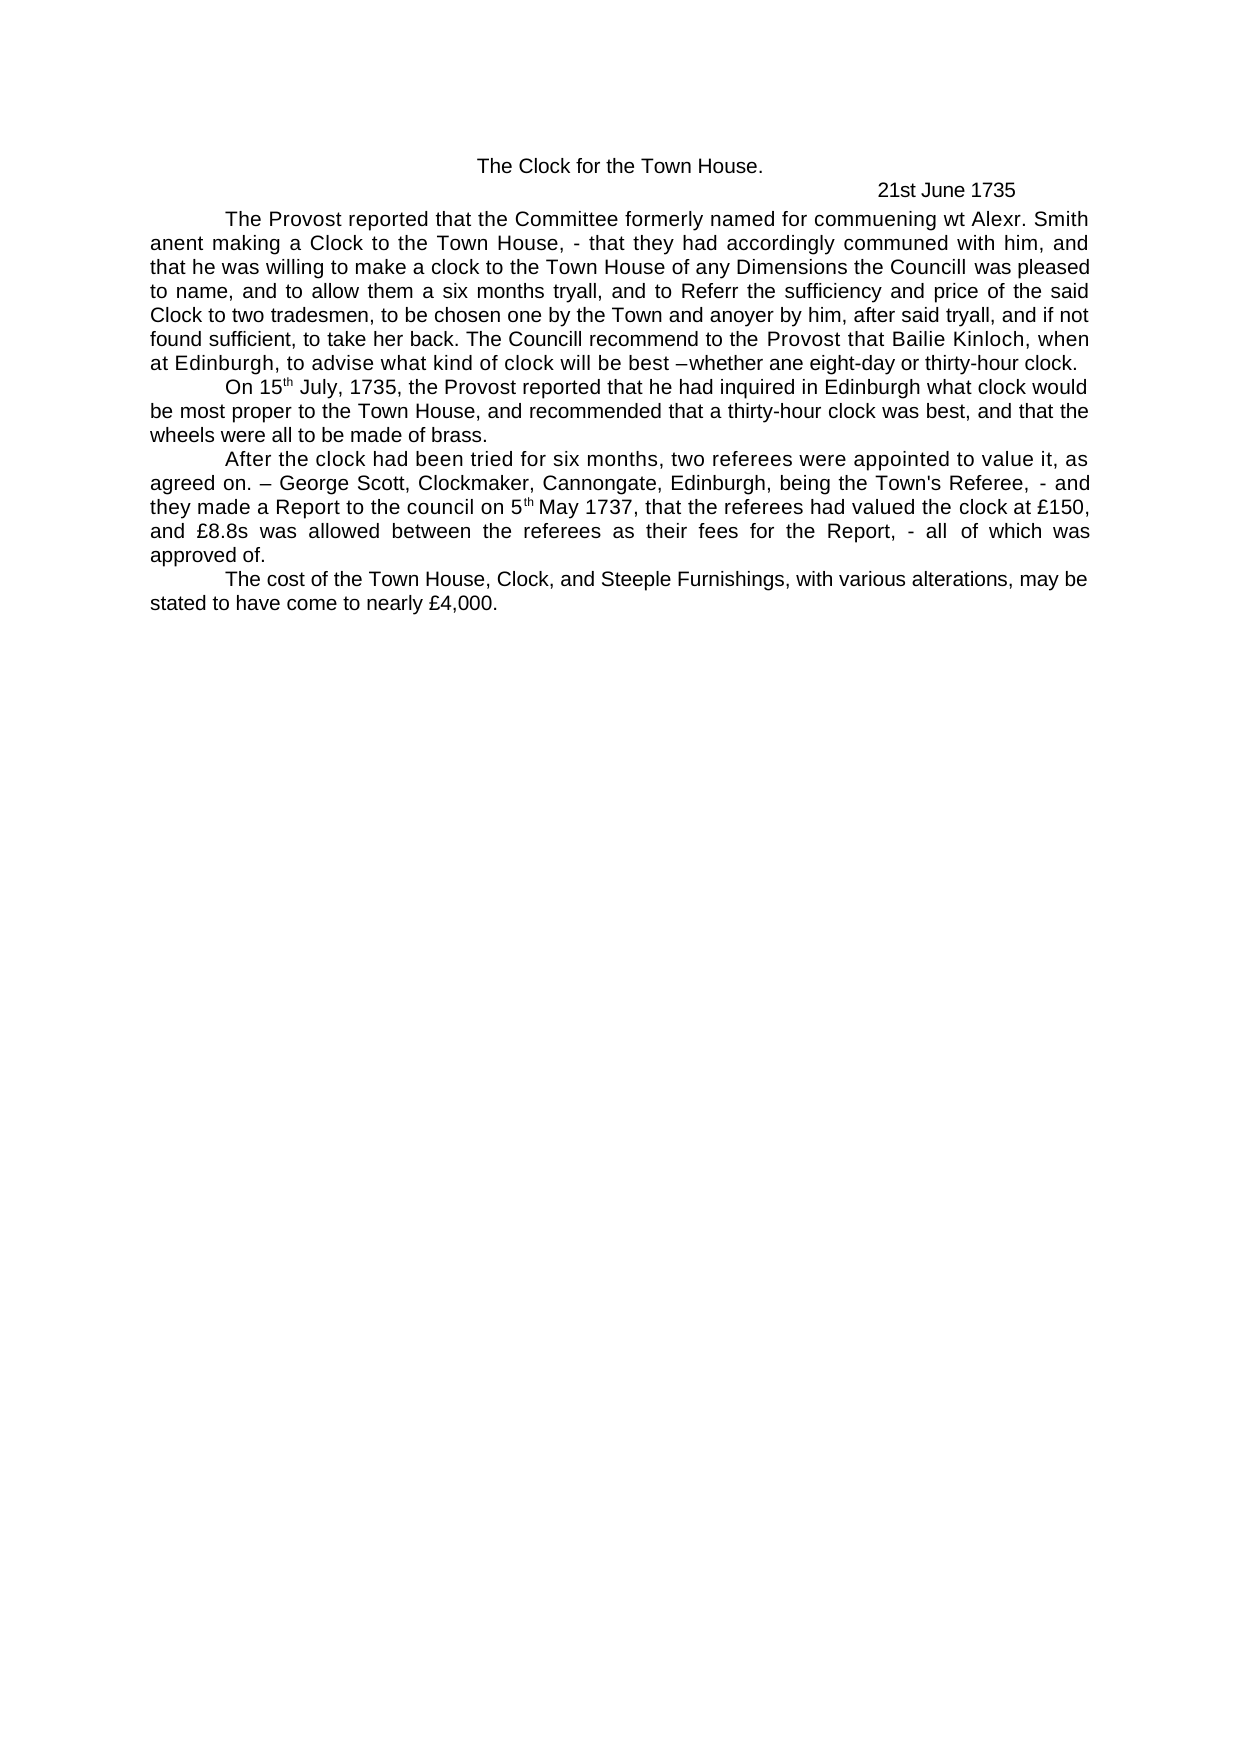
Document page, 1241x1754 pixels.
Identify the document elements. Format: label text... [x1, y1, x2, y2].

text 21st June 1735 [877, 178, 1090, 202]
text The cost of the Town House, Clock, and Steeple Furnishings, with various alterations, may be stated to have come to nearly £4,000. [150, 566, 1090, 614]
text After the clock had been tried for six months, two referees were appointed to value it, as agreed on. – George Scott, Clockmaker, Cannongate, Edinburgh, being the Town's Referee, - and they made a Report to the council on 5th May 1737, that the referees had valued the clock at £150, and £8.8s was allowed between the referees as their fees for the Report, - all of which was approved of. [150, 447, 1090, 566]
text The Provost reported that the Committee formerly named for commuening wt Alexr. Smith anent making a Clock to the Town House, - that they had accordingly communed with him, and that he was willing to make a clock to the Town House of any Dimensions the Councill was pleased to name, and to allow them a six months tryall, and to Referr the sufficiency and price of the said Clock to two tradesmen, to be chosen one by the Town and anoyer by him, after said tryall, and if not found sufficient, to take her back. The Councill recommend to the Provost that Bailie Kinloch, when at Edinburgh, to advise what kind of clock will be best –whether ane eight-day or thirty-hour clock. [150, 207, 1090, 375]
text On 15th July, 1735, the Provost reported that he had inquired in Edinburgh what clock would be most proper to the Town House, and recommended that a thirty-hour clock was best, and that the wheels were all to be made of brass. [150, 375, 1090, 447]
text The Clock for the Town House. [150, 154, 1090, 178]
